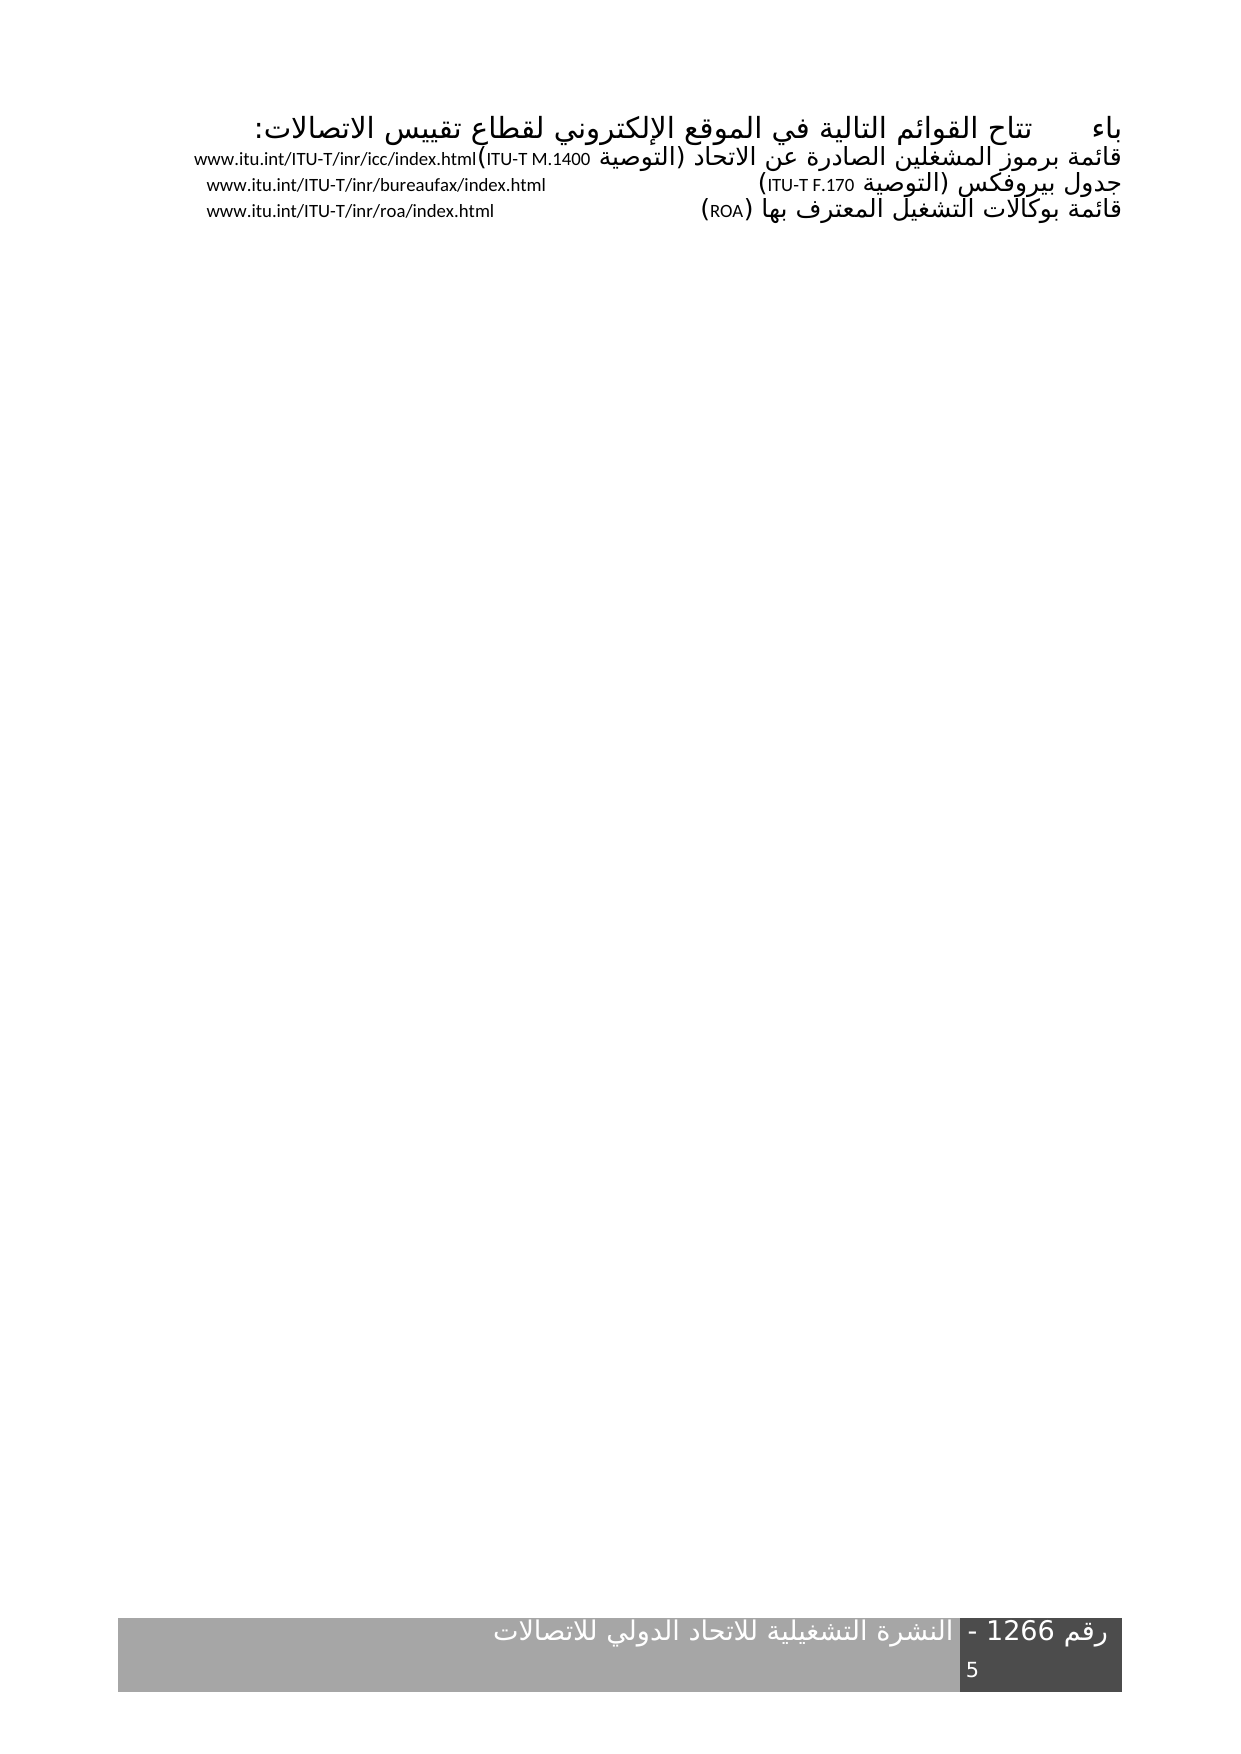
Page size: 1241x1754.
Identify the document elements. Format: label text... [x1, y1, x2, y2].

text قائمة بوكالات التشغيل المعترف بها (ROA) www.itu.int/ITU-T/inr/roa/index.html [118, 200, 772, 222]
text قائمة برموز المشغلين الصادرة عن الاتحاد (التوصية ITU-T M.1400) www.itu.int/ITU-T/inr/icc/index.html [118, 148, 664, 169]
text باء تتاح القوائم التالية في الموقع الإلكتروني لقطاع تقييس الاتصالات: [118, 118, 632, 143]
text باء تتاح القوائم التالية في الموقع الإلكتروني لقطاع تقييس الاتصالات: [722, 118, 965, 143]
text قائمة بوكالات التشغيل المعترف بها (ROA) www.itu.int/ITU-T/inr/roa/index.html [827, 200, 1122, 222]
text باء تتاح القوائم التالية في الموقع الإلكتروني لقطاع تقييس الاتصالات: [940, 118, 1122, 143]
text جدول بيروفكس (التوصية ITU-T F.170) www.itu.int/ITU-T/inr/bureaufax/index.html [118, 174, 928, 196]
